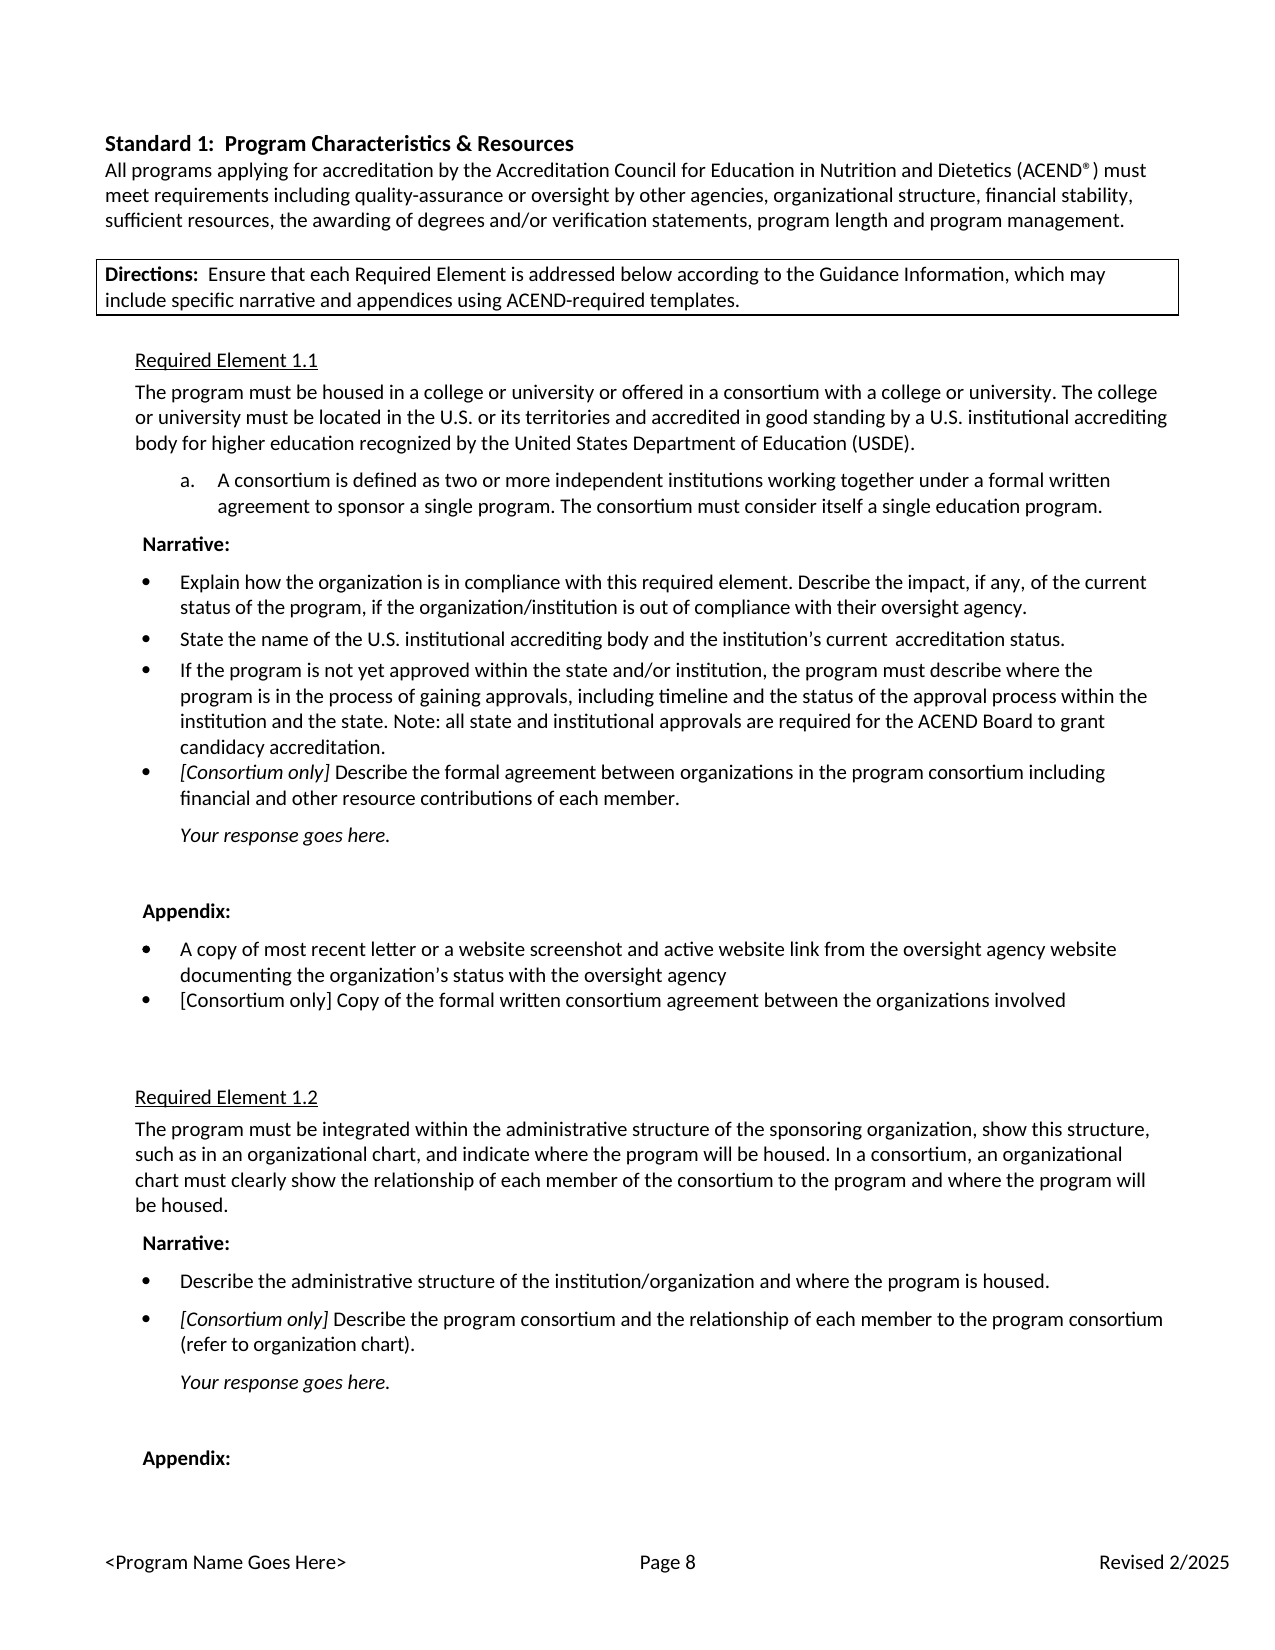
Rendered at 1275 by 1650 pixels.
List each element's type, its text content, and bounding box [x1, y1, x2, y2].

text Your response goes here. [180, 1369, 1170, 1395]
list [Consortium only] Describe the program consortium and the relationship of each member to the program consortium (refer to organization chart). [142, 1306, 1170, 1357]
list Explain how the organization is in compliance with this required element. Describe the impact, if any, of the current status of the program, if the organization/institution is out of compliance with their oversight agency. [142, 569, 1170, 620]
text Standard 1: Program Characteristics & Resources [105, 129, 1170, 157]
text Appendix: [142, 898, 1170, 924]
text The program must be integrated within the administrative structure of the sponsoring organization, show this structure, such as in an organizational chart, and indicate where the program will be housed. In a consortium, an organizational chart must clearly show the relationship of each member of the consortium to the program and where the program will be housed. [135, 1116, 1170, 1218]
list [Consortium only] Copy of the formal written consortium agreement between the organizations involved [142, 987, 1170, 1013]
title Required Element 1.1 [135, 347, 1170, 373]
text Your response goes here. [180, 823, 1170, 848]
text Directions: Ensure that each Required Element is addressed below according to the Guidance Information, which may include specific narrative and appendices using ACEND-required templates. [97, 260, 1178, 314]
list [Consortium only] Describe the formal agreement between organizations in the program consortium including financial and other resource contributions of each member. [142, 759, 1170, 810]
list Describe the administrative structure of the institution/organization and where the program is housed. [142, 1268, 1170, 1293]
text Narrative: [142, 531, 1170, 556]
text The program must be housed in a college or university or offered in a consortium with a college or university. The college or university must be located in the U.S. or its territories and accredited in good standing by a U.S. institutional accrediting body for higher education recognized by the United States Department of Education (USDE). [135, 379, 1170, 455]
list A copy of most recent letter or a website screenshot and active website link from the oversight agency website documenting the organization’s status with the oversight agency [142, 936, 1170, 987]
text All programs applying for accreditation by the Accreditation Council for Education in Nutrition and Dietetics (ACEND®) must meet requirements including quality-assurance or oversight by other agencies, organizational structure, financial stability, sufficient resources, the awarding of degrees and/or verification statements, program length and program management. [105, 157, 1170, 233]
title Required Element 1.2 [135, 1084, 1170, 1110]
list State the name of the U.S. institutional accrediting body and the institution’s current accreditation status. [142, 626, 1170, 651]
list If the program is not yet approved within the state and/or institution, the program must describe where the program is in the process of gaining approvals, including timeline and the status of the approval process within the institution and the state. Note: all state and institutional approvals are required for the ACEND Board to grant candidacy accreditation. [142, 658, 1170, 759]
text a. A consortium is defined as two or more independent institutions working together under a formal written agreement to sponsor a single program. The consortium must consider itself a single education program. [180, 468, 1170, 518]
text Appendix: [142, 1445, 1170, 1471]
text Narrative: [142, 1230, 1170, 1256]
